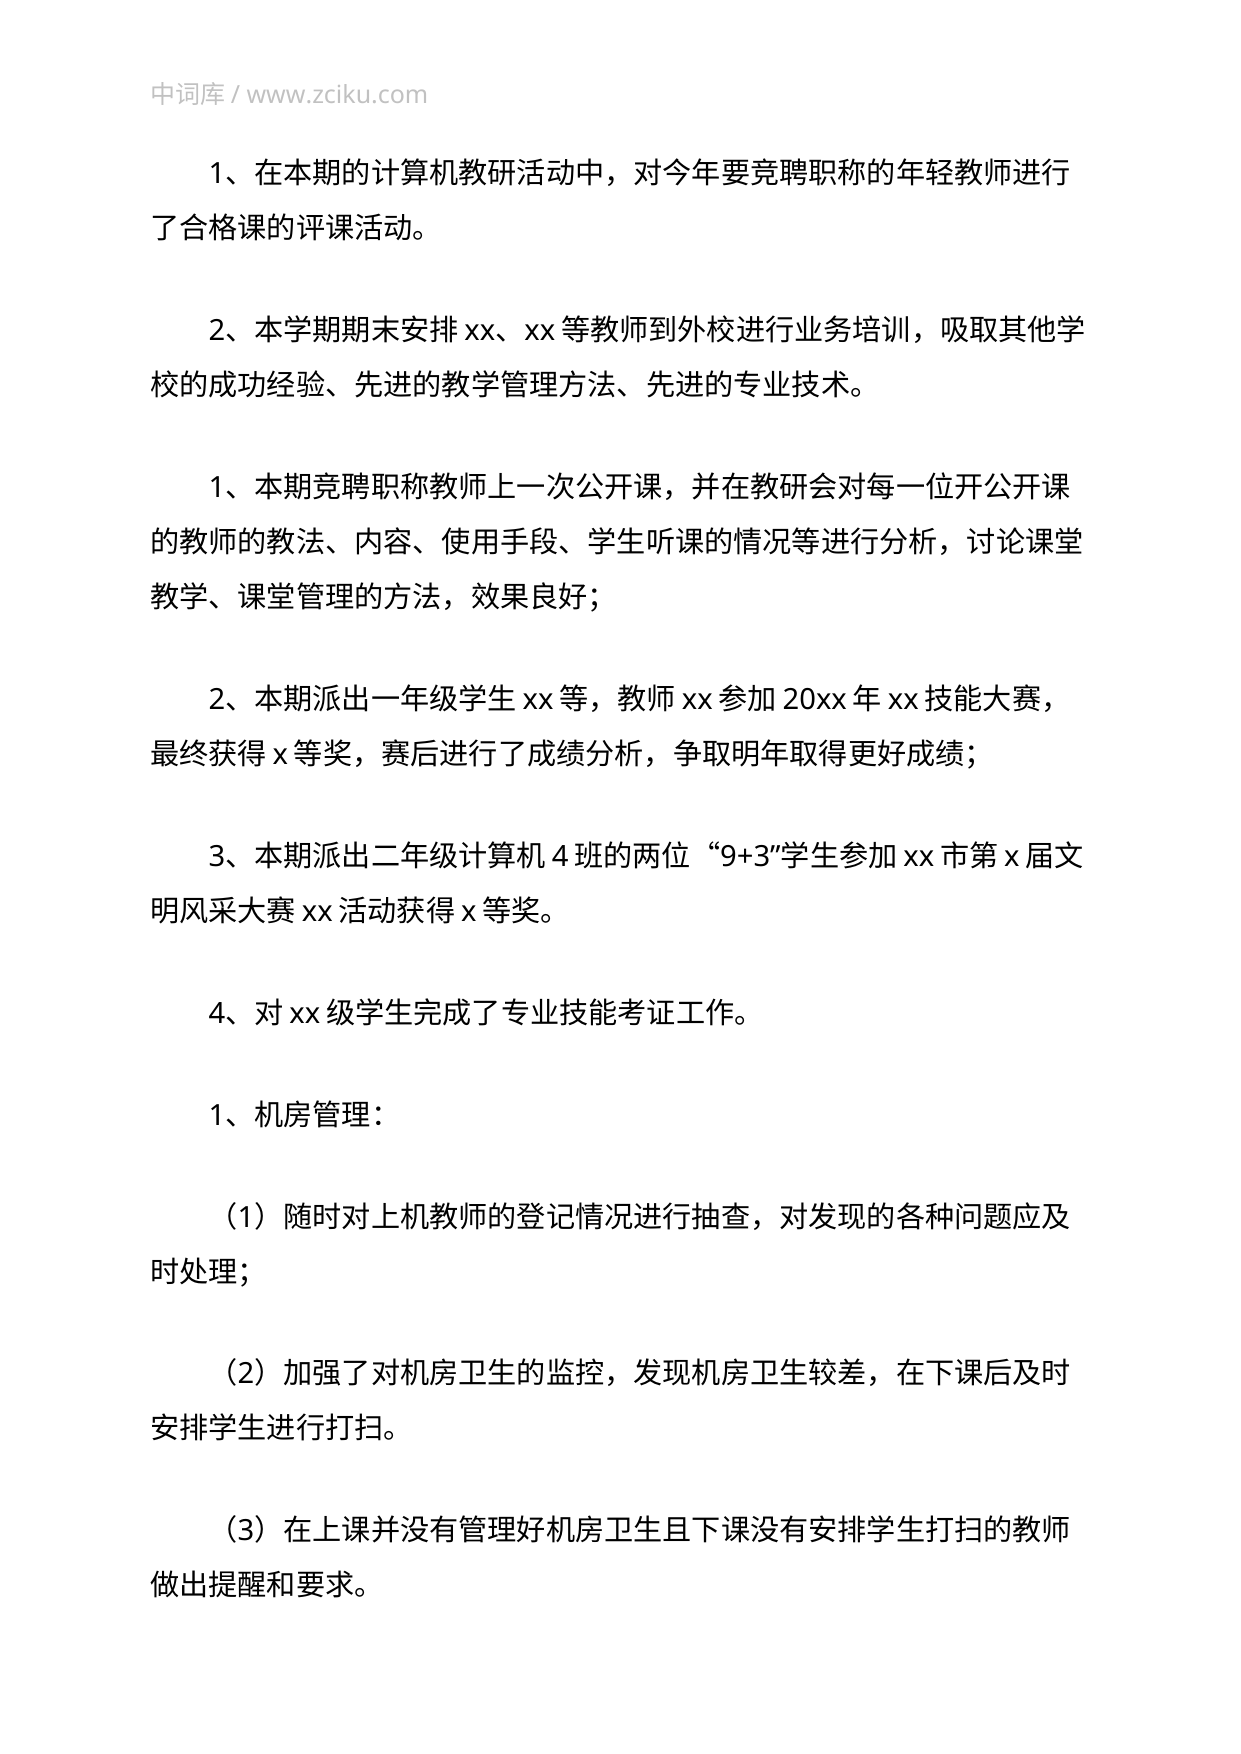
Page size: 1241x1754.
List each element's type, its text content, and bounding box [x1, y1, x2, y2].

text （2）加强了对机房卫生的监控，发现机房卫生较差，在下课后及时安排学生进行打扫。 [150, 1350, 1090, 1447]
text 1、本期竞聘职称教师上一次公开课，并在教研会对每一位开公开课的教师的教法、内容、使用手段、学生听课的情况等进行分析，讨论课堂教学、课堂管理的方法，效果良好； [150, 463, 1090, 616]
text 4、对xx级学生完成了专业技能考证工作。 [150, 989, 1090, 1032]
text 2、本学期期末安排xx、xx等教师到外校进行业务培训，吸取其他学校的成功经验、先进的教学管理方法、先进的专业技术。 [150, 307, 1090, 404]
text 3、本期派出二年级计算机4班的两位“9+3”学生参加xx市第x届文明风采大赛xx活动获得x等奖。 [150, 832, 1090, 929]
text 2、本期派出一年级学生xx等，教师xx参加20xx年xx技能大赛，最终获得x等奖，赛后进行了成绩分析，争取明年取得更好成绩； [150, 675, 1090, 773]
text （1）随时对上机教师的登记情况进行抽查，对发现的各种问题应及时处理； [150, 1193, 1090, 1290]
text （3）在上课并没有管理好机房卫生且下课没有安排学生打扫的教师做出提醒和要求。 [150, 1507, 1090, 1604]
text 1、机房管理： [150, 1091, 1090, 1133]
text 1、在本期的计算机教研活动中，对今年要竞聘职称的年轻教师进行了合格课的评课活动。 [150, 150, 1090, 247]
